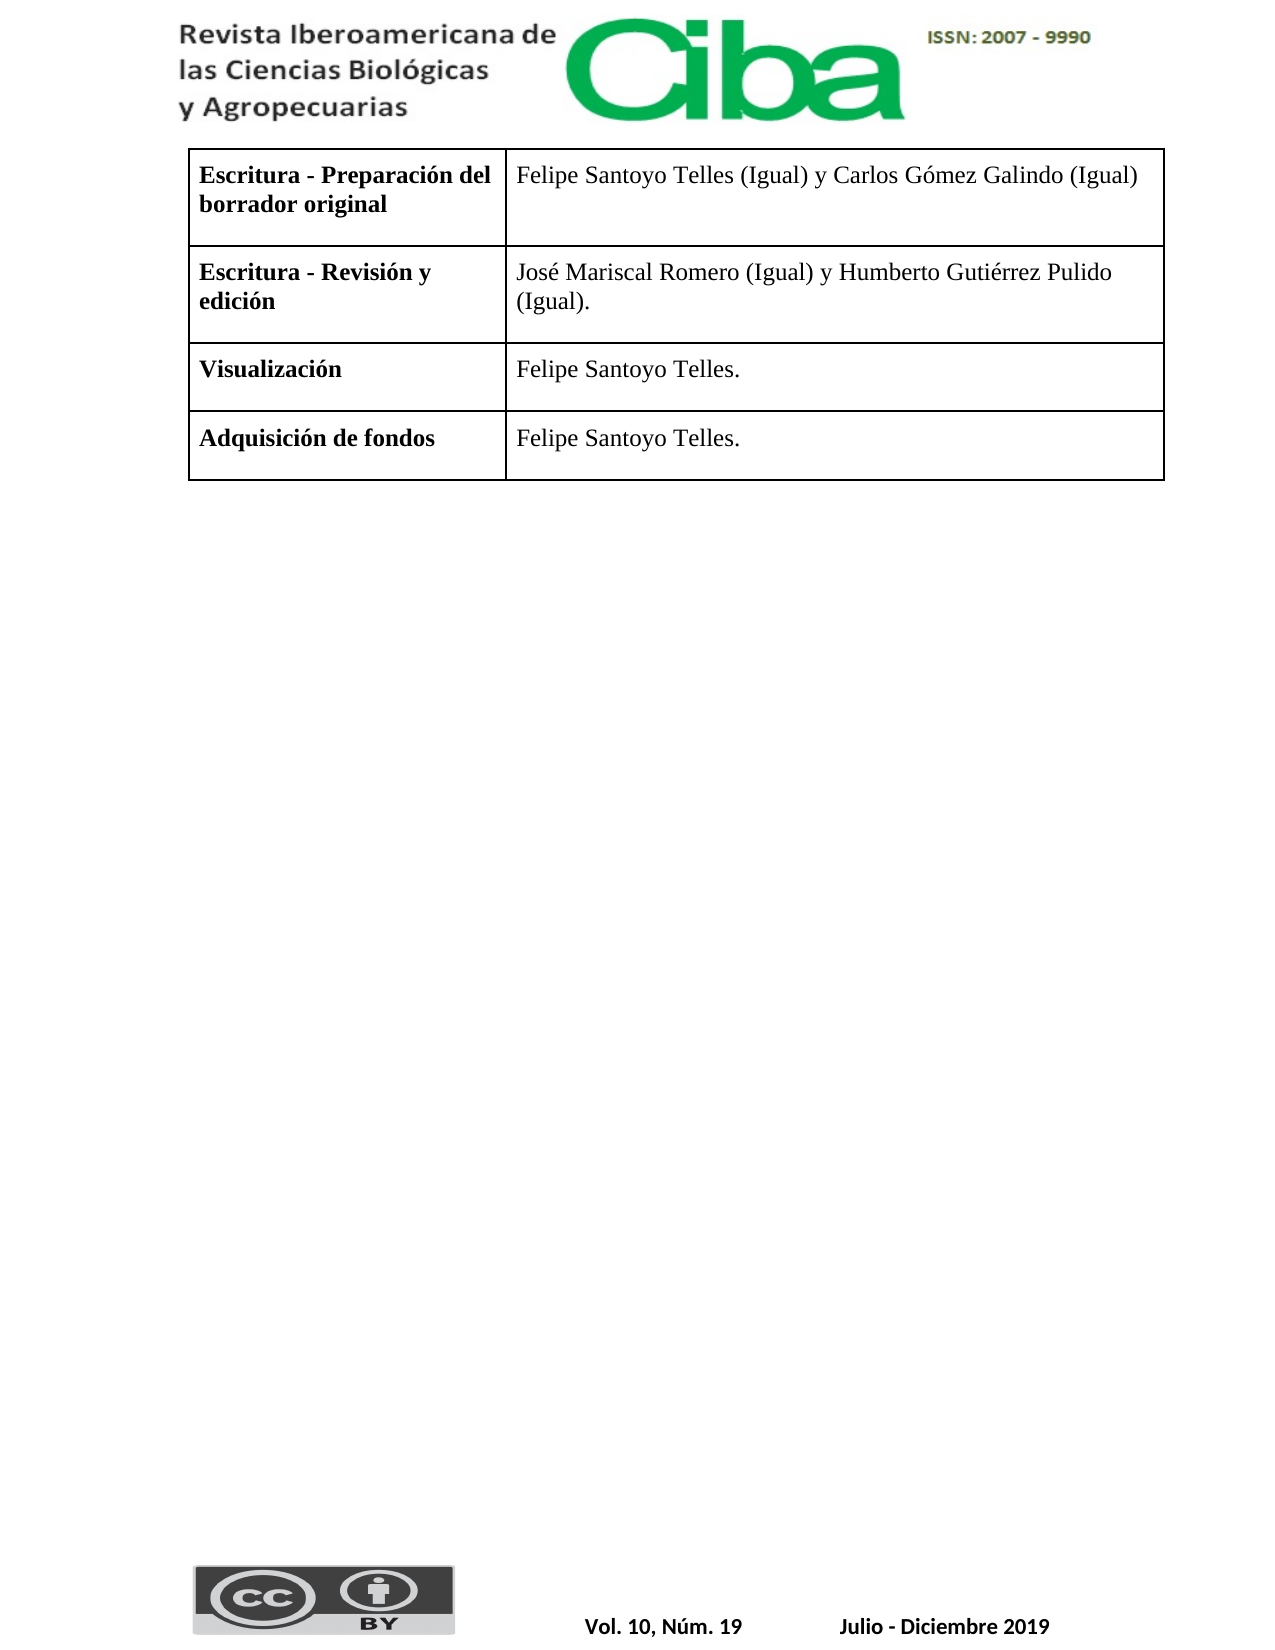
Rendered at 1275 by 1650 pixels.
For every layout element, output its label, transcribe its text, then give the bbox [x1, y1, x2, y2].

table_cell Visualización [190, 344, 505, 410]
picture [192, 1565, 456, 1635]
table_cell Escritura - Preparación del borrador original [190, 150, 505, 245]
picture [177, 14, 1098, 126]
table_cell Felipe Santoyo Telles. [507, 344, 1163, 410]
table_cell José Mariscal Romero (Igual) y Humberto Gutiérrez Pulido (Igual). [507, 247, 1163, 342]
table_cell Escritura - Revisión y edición [190, 247, 505, 342]
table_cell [507, 150, 1163, 245]
table_cell Felipe Santoyo Telles. [507, 412, 1163, 478]
table_cell Adquisición de fondos [190, 412, 505, 478]
